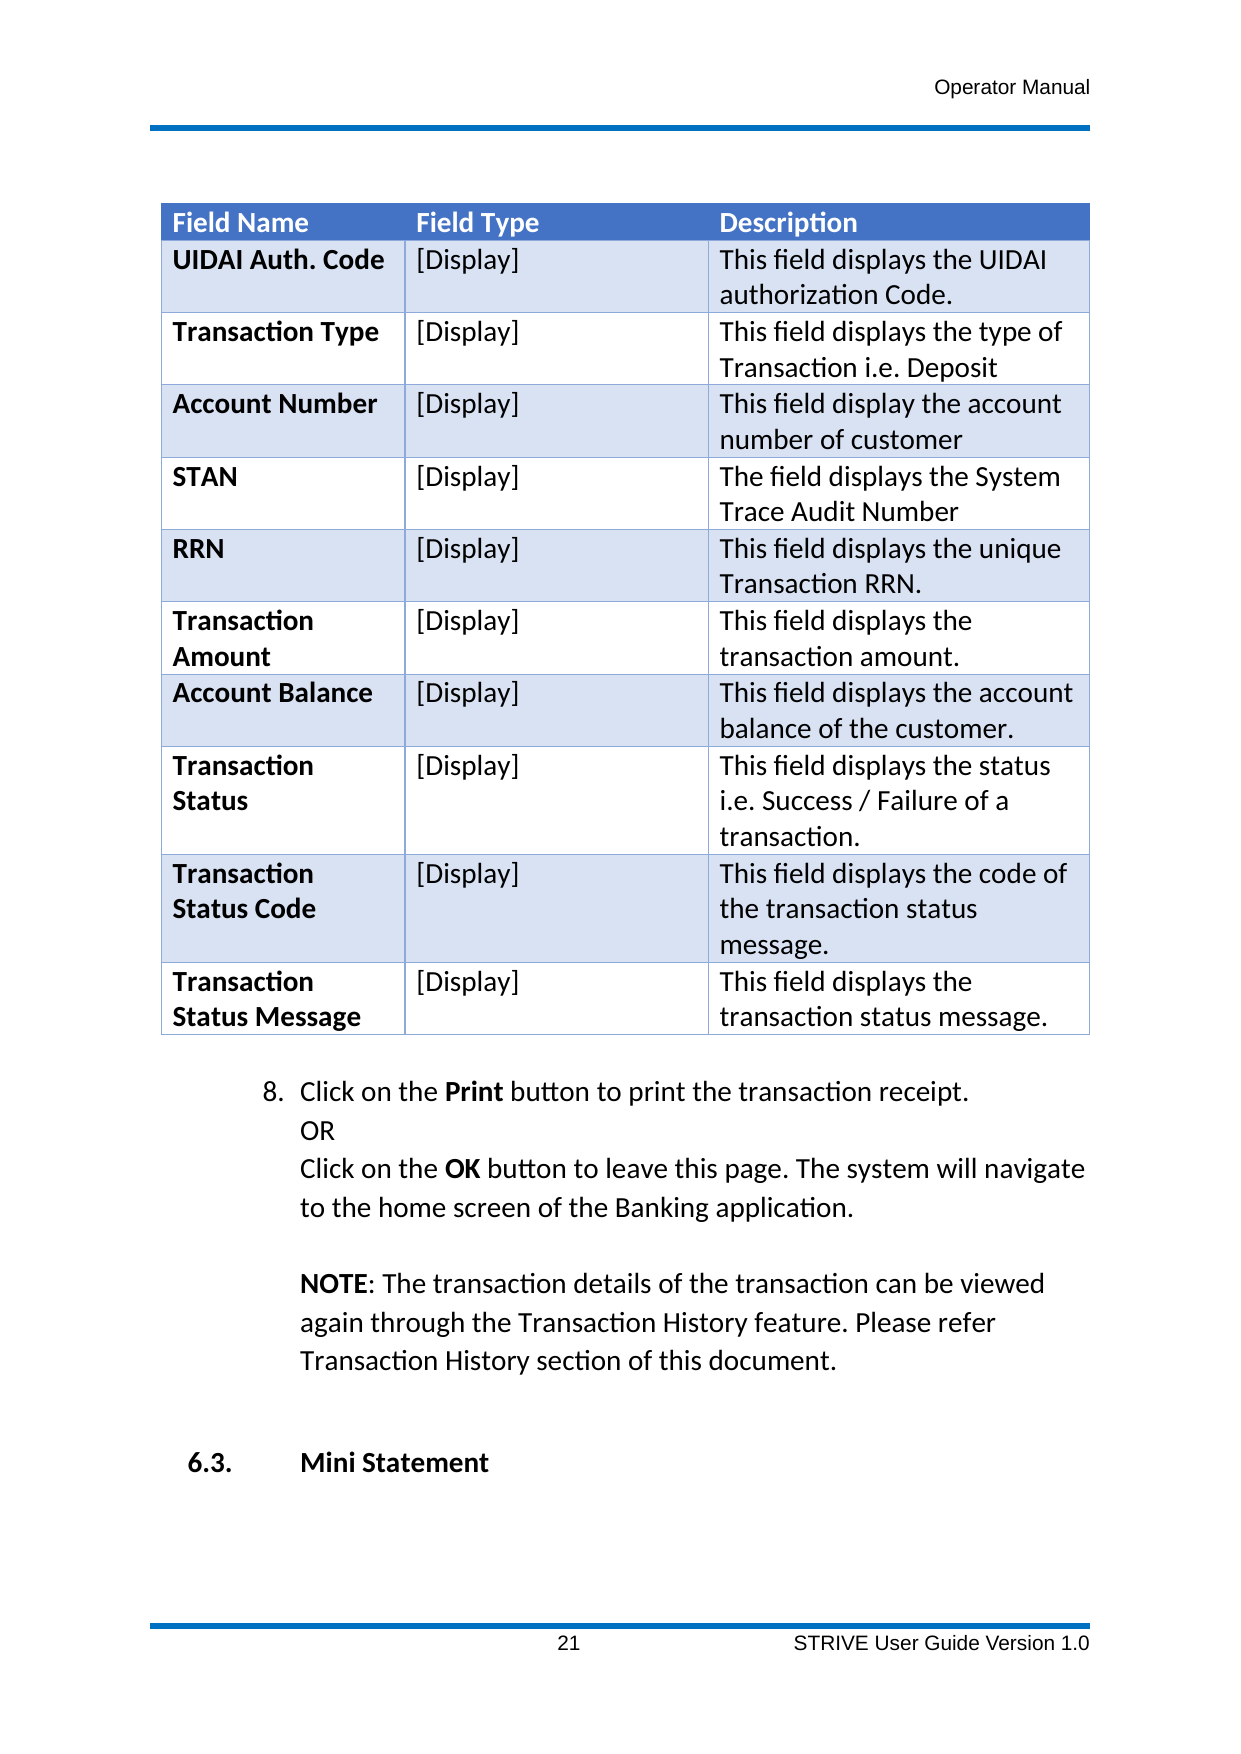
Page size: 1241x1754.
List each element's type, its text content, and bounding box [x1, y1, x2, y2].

table_cell [Display] [406, 458, 708, 529]
table_cell This field displays the status i.e. Success / Failure of a transaction. [709, 747, 1089, 854]
table_cell RRN [162, 530, 404, 601]
list NOTE: The transaction details of the transaction can be viewed again through the Transaction History feature. Please refer Transaction History section of this document. [300, 1266, 1090, 1378]
table_cell Transaction Amount [162, 602, 404, 673]
table_cell The field displays the System Trace Audit Number [709, 458, 1089, 529]
table_cell STAN [162, 458, 404, 529]
table_cell This field displays the transaction status message. [709, 963, 1089, 1034]
table_cell [Display] [406, 963, 708, 1034]
table_cell This field displays the transaction amount. [709, 602, 1089, 673]
table_header Field Type [406, 204, 708, 240]
table_cell [Display] [406, 602, 708, 673]
table_cell This field displays the type of Transaction i.e. Deposit [709, 313, 1089, 384]
list Click on the OK button to leave this page. The system will navigate to the home screen of the Banking application. [300, 1150, 1090, 1224]
table_cell Account Balance [162, 675, 404, 746]
list OR [300, 1112, 1090, 1147]
table_cell This field displays the UIDAI authorization Code. [709, 241, 1089, 312]
table_cell [Display] [406, 385, 708, 457]
table_cell This field displays the account balance of the customer. [709, 675, 1089, 746]
table_cell [Display] [406, 313, 708, 384]
table_cell This field displays the code of the transaction status message. [709, 855, 1089, 962]
table_cell [Display] [406, 747, 708, 854]
table_cell Account Number [162, 385, 404, 457]
table_header Description [709, 204, 1089, 240]
table_cell Transaction Status Message [162, 963, 404, 1034]
table_cell [Display] [406, 855, 708, 962]
table_cell Transaction Status Code [162, 855, 404, 962]
table_cell This field displays the unique Transaction RRN. [709, 530, 1089, 601]
table_cell This field display the account number of customer [709, 385, 1089, 457]
text Click on the Print button to print the transaction receipt. [262, 1073, 1090, 1109]
table_cell [Display] [406, 675, 708, 746]
table_cell [Display] [406, 241, 708, 312]
table_cell UIDAI Auth. Code [162, 241, 404, 312]
table_cell [Display] [406, 530, 708, 601]
table_cell Transaction Status [162, 747, 404, 854]
text Mini Statement [187, 1444, 1090, 1480]
table_header Field Name [162, 204, 404, 240]
table_cell Transaction Type [162, 313, 404, 384]
